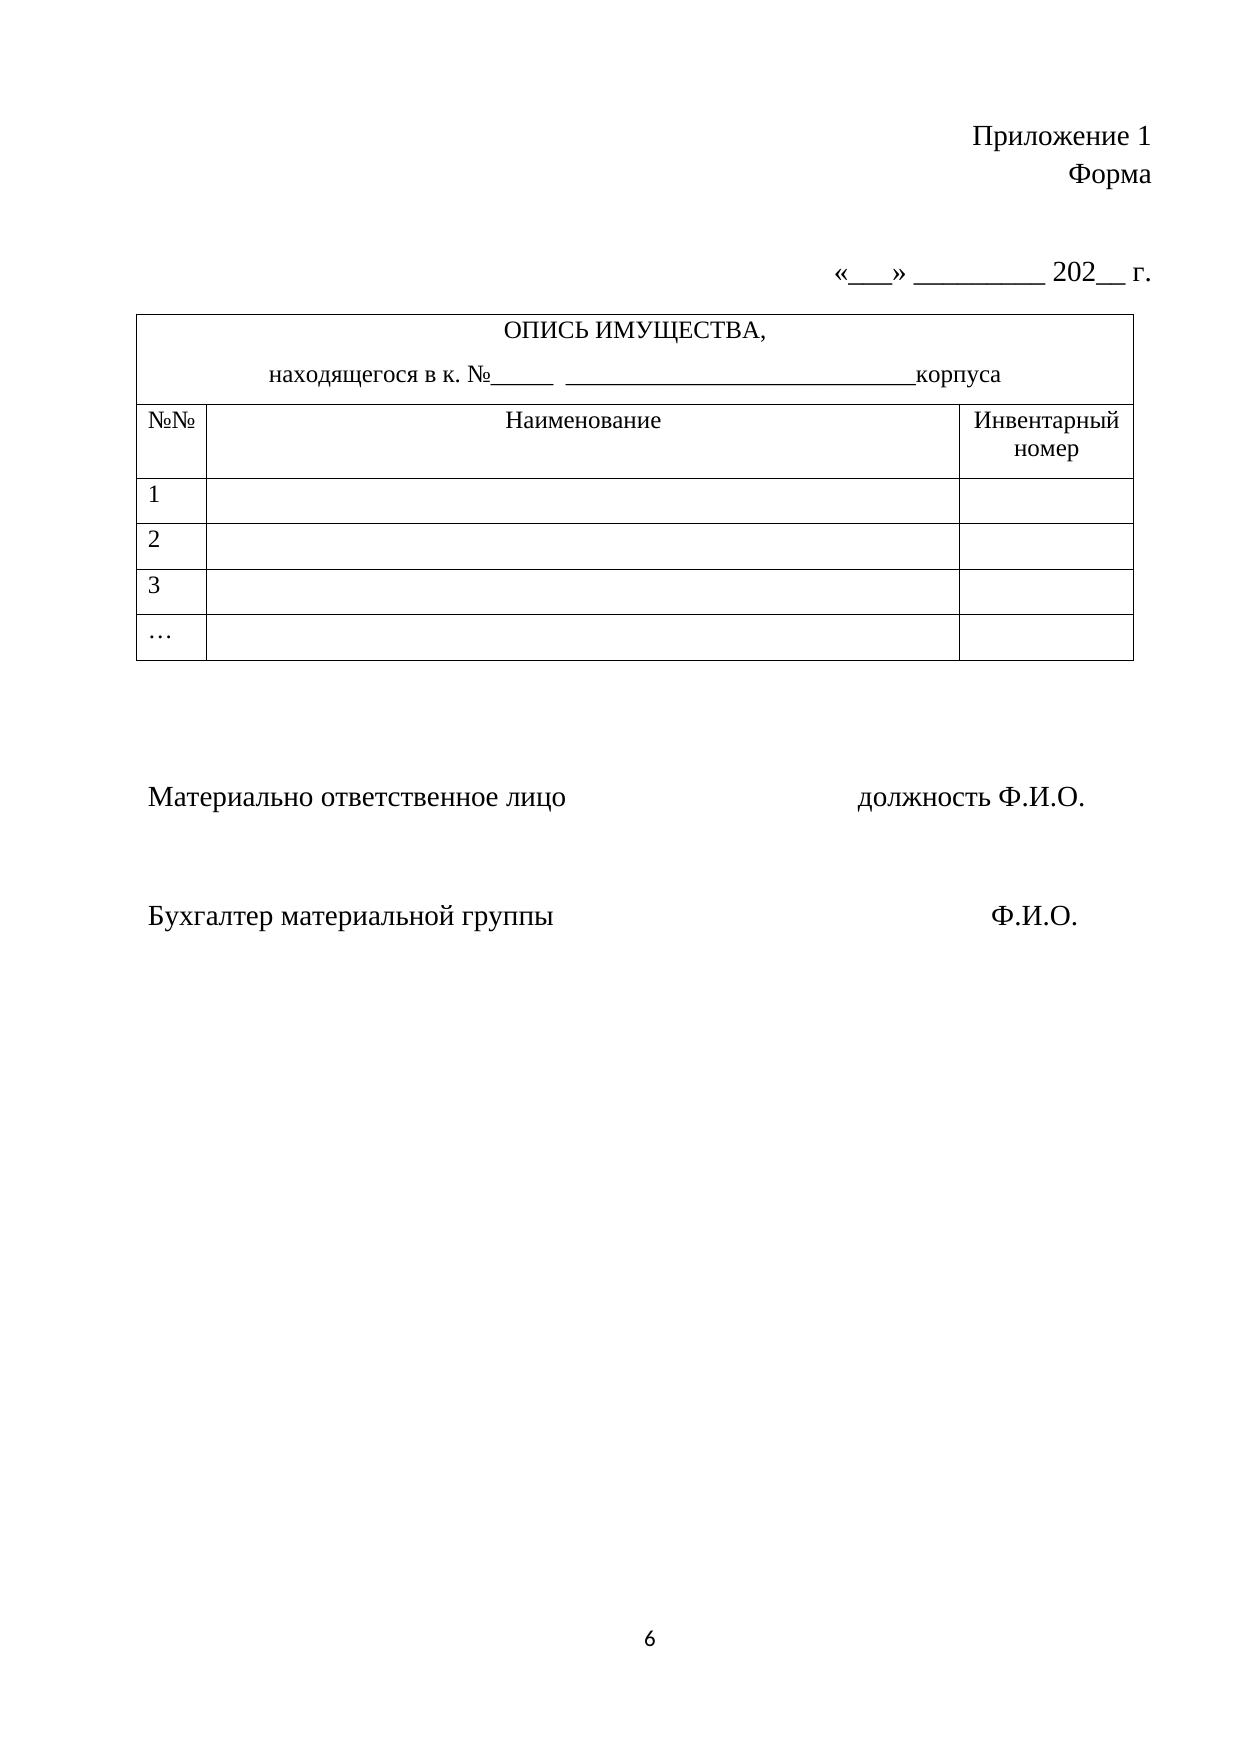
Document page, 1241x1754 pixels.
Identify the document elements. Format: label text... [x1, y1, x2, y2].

table_cell [207, 479, 959, 523]
table_cell №№ [137, 405, 206, 478]
table_header ОПИСЬ ИМУЩЕСТВА, находящегося в к. №_____ ____________________________корпуса [137, 315, 1133, 404]
table_cell [207, 524, 959, 569]
text Бухгалтер материальной группы Ф.И.О. [148, 898, 1152, 932]
table_cell … [137, 615, 206, 659]
table_cell [960, 570, 1133, 614]
table_cell [207, 570, 959, 614]
table_cell [207, 615, 959, 659]
text Материально ответственное лицо должность Ф.И.О. [148, 779, 1152, 813]
table_cell [960, 615, 1133, 659]
text Приложение 1 [148, 118, 1152, 152]
table_cell [960, 479, 1133, 523]
text «___» _________ 202__ г. [148, 254, 1152, 288]
table_cell 1 [137, 479, 206, 523]
table_cell Инвентарный номер [960, 405, 1133, 478]
table_cell 3 [137, 570, 206, 614]
table_cell [960, 524, 1133, 569]
table_cell Наименование [207, 405, 959, 478]
text Форма [148, 157, 1152, 190]
table_cell 2 [137, 524, 206, 569]
